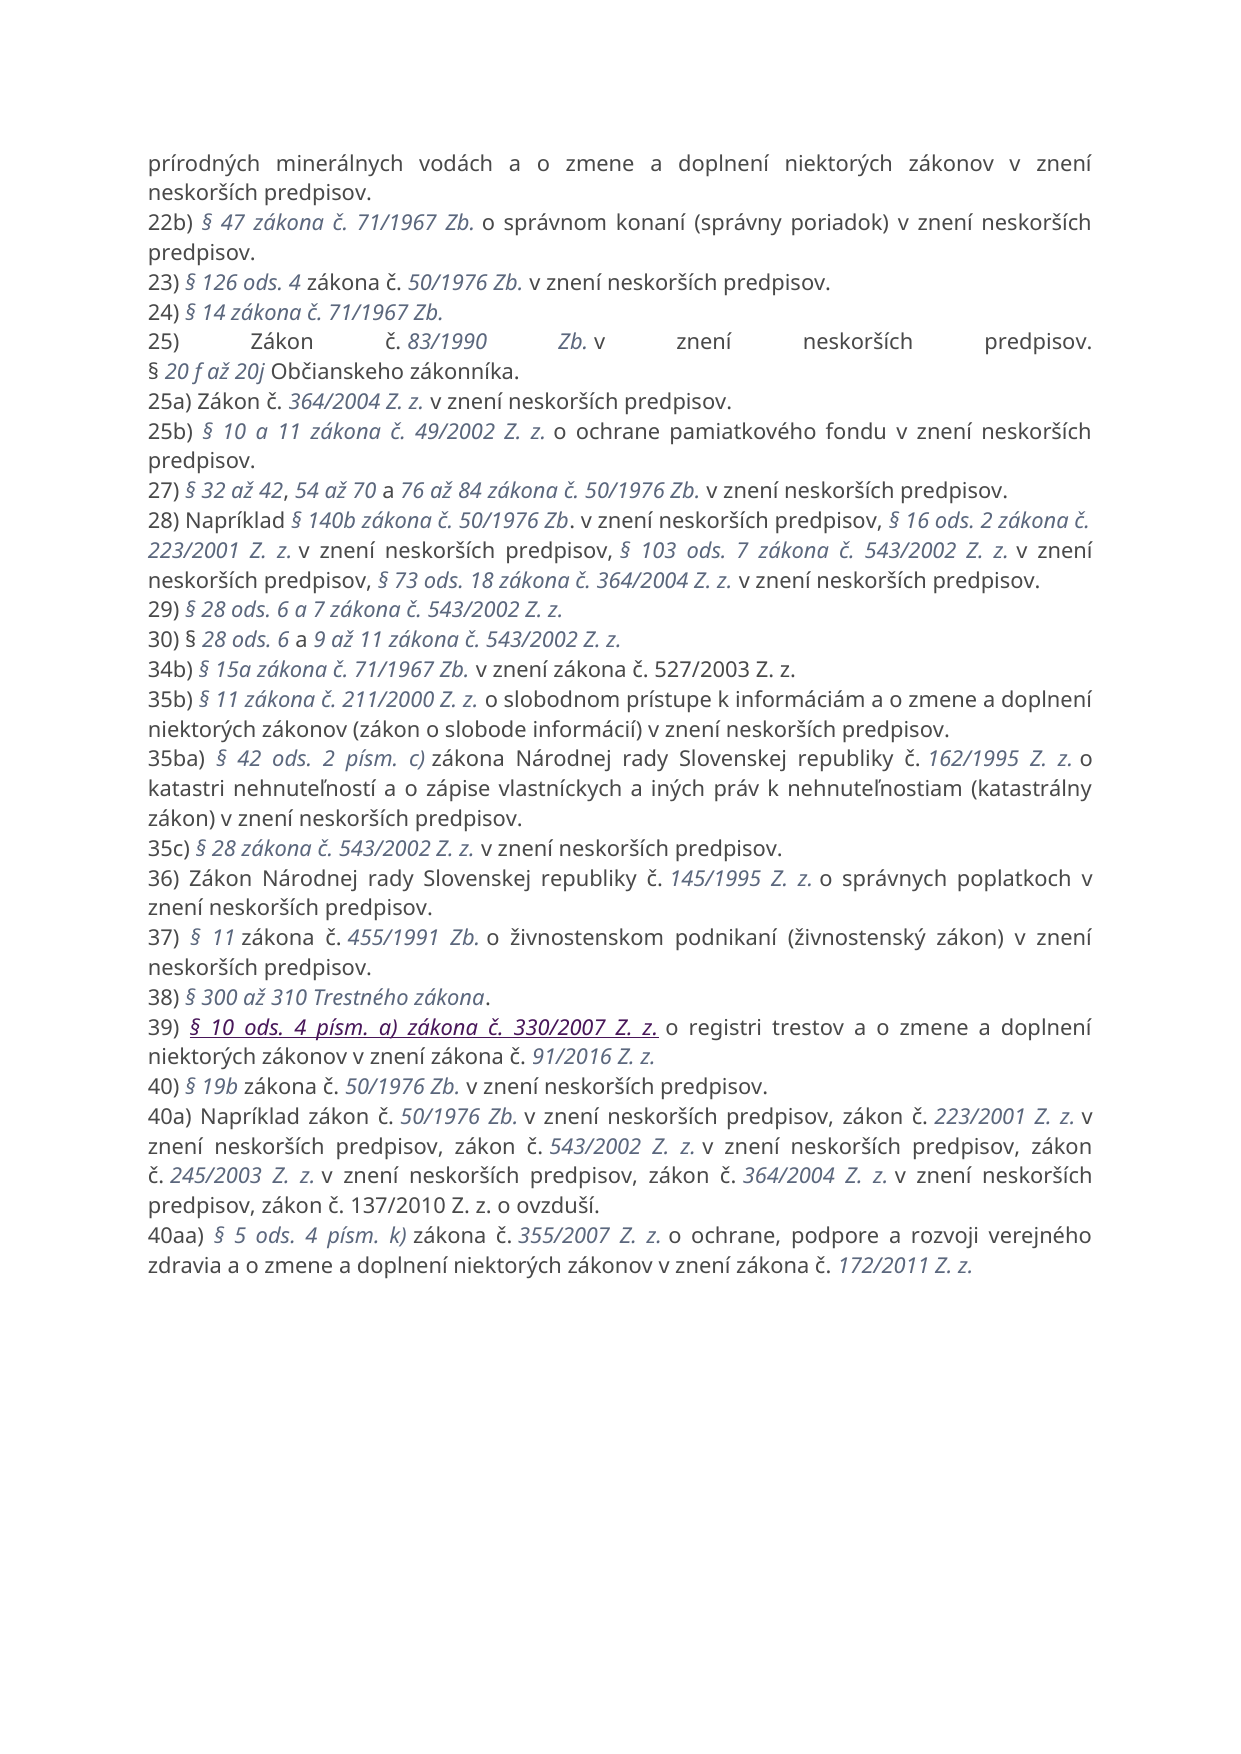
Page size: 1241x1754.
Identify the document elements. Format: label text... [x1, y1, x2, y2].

text 35c) § 28 zákona č. 543/2002 Z. z. v znení neskorších predpisov. [148, 833, 1093, 863]
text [148, 148, 1093, 207]
text 37) § 11 zákona č. 455/1991 Zb. o živnostenskom podnikaní (živnostenský zákon) v znení neskorších predpisov. [148, 922, 1093, 982]
text 40) § 19b zákona č. 50/1976 Zb. v znení neskorších predpisov. [148, 1071, 1093, 1101]
text 24) § 14 zákona č. 71/1967 Zb. [148, 297, 1093, 326]
text 38) § 300 až 310 Trestného zákona. [148, 982, 1093, 1012]
text 23) § 126 ods. 4 zákona č. 50/1976 Zb. v znení neskorších predpisov. [148, 267, 1093, 297]
text 40a) Napríklad zákon č. 50/1976 Zb. v znení neskorších predpisov, zákon č. 223/2001 Z. z. v znení neskorších predpisov, zákon č. 543/2002 Z. z. v znení neskorších predpisov, zákon č. 245/2003 Z. z. v znení neskorších predpisov, zákon č. 364/2004 Z. z. v znení neskorších predpisov, zákon č. 137/2010 Z. z. o ovzduší. [148, 1101, 1093, 1220]
text 30) § 28 ods. 6 a 9 až 11 zákona č. 543/2002 Z. z. [148, 624, 1093, 654]
text 27) § 32 až 42, 54 až 70 a 76 až 84 zákona č. 50/1976 Zb. v znení neskorších predpisov. [148, 475, 1093, 505]
text 40aa) § 5 ods. 4 písm. k) zákona č. 355/2007 Z. z. o ochrane, podpore a rozvoji verejného zdravia a o zmene a doplnení niektorých zákonov v znení zákona č. 172/2011 Z. z. [148, 1220, 1093, 1280]
text 25a) Zákon č. 364/2004 Z. z. v znení neskorších predpisov. [148, 386, 1093, 416]
text 25b) § 10 a 11 zákona č. 49/2002 Z. z. o ochrane pamiatkového fondu v znení neskorších predpisov. [148, 416, 1093, 475]
text 34b) § 15a zákona č. 71/1967 Zb. v znení zákona č. 527/2003 Z. z. [148, 654, 1093, 684]
text 28) Napríklad § 140b zákona č. 50/1976 Zb. v znení neskorších predpisov, § 16 ods. 2 zákona č. 223/2001 Z. z. v znení neskorších predpisov, § 103 ods. 7 zákona č. 543/2002 Z. z. v znení neskorších predpisov, § 73 ods. 18 zákona č. 364/2004 Z. z. v znení neskorších predpisov. [148, 505, 1093, 594]
text 35b) § 11 zákona č. 211/2000 Z. z. o slobodnom prístupe k informáciám a o zmene a doplnení niektorých zákonov (zákon o slobode informácií) v znení neskorších predpisov. [148, 684, 1093, 743]
text 36) Zákon Národnej rady Slovenskej republiky č. 145/1995 Z. z. o správnych poplatkoch v znení neskorších predpisov. [148, 863, 1093, 922]
text 39) § 10 ods. 4 písm. a) zákona č. 330/2007 Z. z. o registri trestov a o zmene a doplnení niektorých zákonov v znení zákona č. 91/2016 Z. z. [148, 1012, 1093, 1071]
text 35ba) § 42 ods. 2 písm. c) zákona Národnej rady Slovenskej republiky č. 162/1995 Z. z. o katastri nehnuteľností a o zápise vlastníckych a iných práv k nehnuteľnostiam (katastrálny zákon) v znení neskorších predpisov. [148, 743, 1093, 833]
text 25) Zákon č. 83/1990 Zb. v znení neskorších predpisov. § 20 f až 20j Občianskeho zákonníka. [148, 326, 1093, 386]
text 29) § 28 ods. 6 a 7 zákona č. 543/2002 Z. z. [148, 594, 1093, 624]
text 22b) § 47 zákona č. 71/1967 Zb. o správnom konaní (správny poriadok) v znení neskorších predpisov. [148, 207, 1093, 267]
